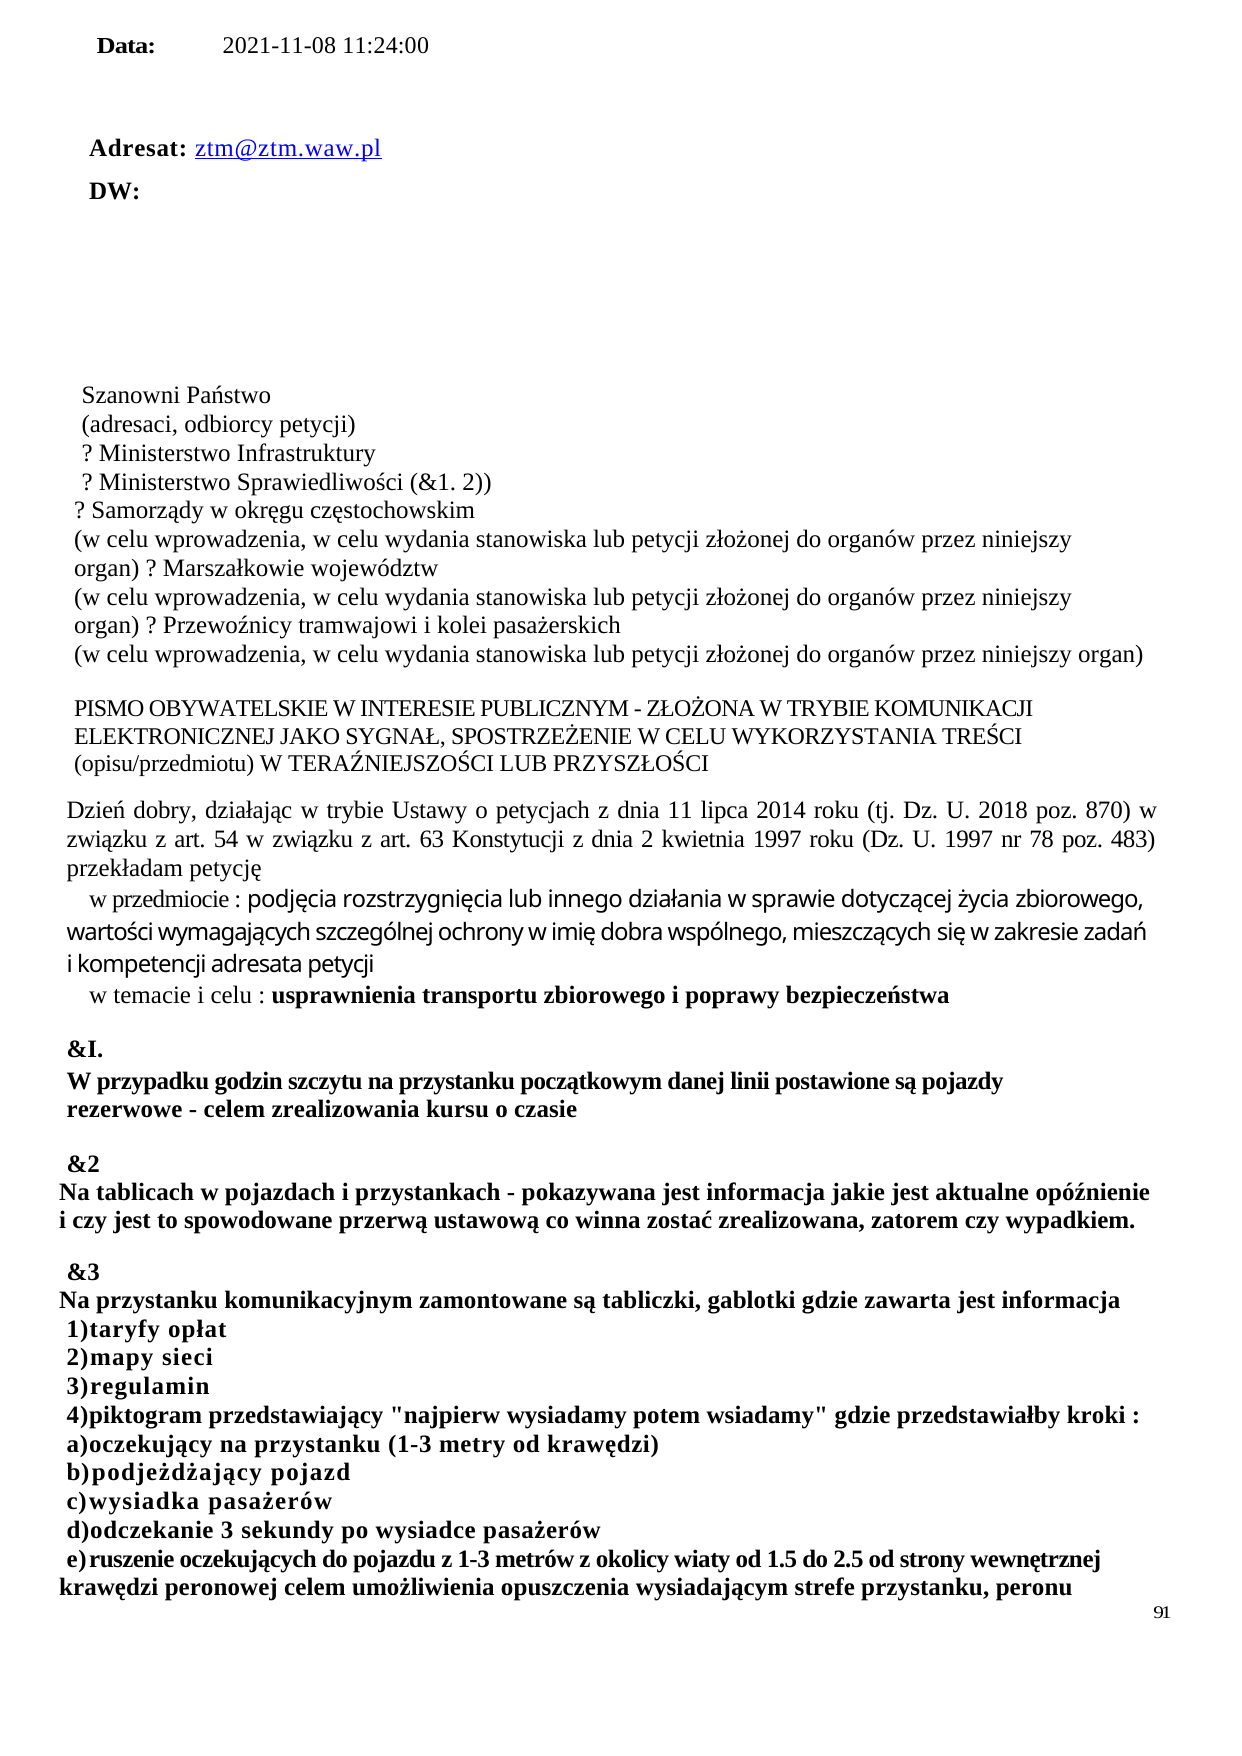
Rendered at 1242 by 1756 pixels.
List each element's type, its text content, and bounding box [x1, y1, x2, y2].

text (w celu wprowadzenia, w celu wydania stanowiska lub petycji złożonej do organów przez niniejszy organ) ? Marszałkowie województw [74, 524, 1158, 582]
text ? Samorządy w okręgu częstochowskim [74, 495, 1165, 524]
list taryfy opłat [66, 1314, 1165, 1342]
text w temacie i celu : usprawnienia transportu zbiorowego i poprawy bezpieczeństwa [89, 980, 1165, 1008]
text Szanowni Państwo [81, 384, 1165, 409]
list mapy sieci [66, 1342, 1165, 1371]
text Na tablicach w pojazdach i przystankach - pokazywana jest informacja jakie jest aktualne opóźnienie i czy jest to spowodowane przerwą ustawową co winna zostać zrealizowana, zatorem czy wypadkiem. [59, 1177, 1158, 1234]
text (w celu wprowadzenia, w celu wydania stanowiska lub petycji złożonej do organów przez niniejszy organ) ? Przewoźnicy tramwajowi i kolei pasażerskich [74, 582, 1158, 639]
text (adresaci, odbiorcy petycji) [81, 409, 1165, 438]
text Data: 2021-11-08 11:24:00 [96, 31, 1165, 59]
text Dzień dobry, działając w trybie Ustawy o petycjach z dnia 11 lipca 2014 roku (tj. Dz. U. 2018 poz. 870) w związku z art. 54 w związku z art. 63 Konstytucji z dnia 2 kwietnia 1997 roku (Dz. U. 1997 nr 78 poz. 483) przekładam petycję [66, 796, 1158, 882]
text ? Ministerstwo Infrastruktury [81, 438, 1165, 467]
list oczekujący na przystanku (1-3 metry od krawędzi) [59, 1429, 1165, 1457]
list podjeżdżający pojazd [66, 1457, 1165, 1486]
list wysiadka pasażerów [66, 1486, 1165, 1515]
list odczekanie 3 sekundy po wysiadce pasażerów [66, 1515, 1165, 1544]
list regulamin [66, 1371, 1165, 1400]
text w przedmiocie : podjęcia rozstrzygnięcia lub innego działania w sprawie dotyczącej życia zbiorowego, wartości wymagających szczególnej ochrony w imię dobra wspólnego, mieszczących się w zakresie zadań i kompetencji adresata petycji [66, 882, 1158, 980]
text W przypadku godzin szczytu na przystanku początkowym danej linii postawione są pojazdy rezerwowe - celem zrealizowania kursu o czasie [66, 1066, 1060, 1123]
text &I. [66, 1038, 1165, 1062]
text (w celu wprowadzenia, w celu wydania stanowiska lub petycji złożonej do organów przez niniejszy organ) [74, 639, 1165, 668]
list ruszenie oczekujących do pojazdu z 1-3 metrów z okolicy wiaty od 1.5 do 2.5 od strony wewnętrznej krawędzi peronowej celem umożliwienia opuszczenia wysiadającym strefe przystanku, peronu [59, 1544, 1158, 1601]
text Na przystanku komunikacyjnym zamontowane są tabliczki, gablotki gdzie zawarta jest informacja [59, 1285, 1165, 1314]
list piktogram przedstawiający "najpierw wysiadamy potem wsiadamy" gdzie przedstawiałby kroki : [66, 1400, 1165, 1429]
text ? Ministerstwo Sprawiedliwości (&1. 2)) [81, 467, 1165, 495]
text Adresat: ztm@ztm.waw.pl DW: [89, 133, 400, 204]
text PISMO OBYWATELSKIE W INTERESIE PUBLICZNYM - ZŁOŻONA W TRYBIE KOMUNIKACJI ELEKTRONICZNEJ JAKO SYGNAŁ, SPOSTRZEŻENIE W CELU WYKORZYSTANIA TREŚCI (opisu/przedmiotu) W TERAŹNIEJSZOŚCI LUB PRZYSZŁOŚCI [74, 694, 1068, 777]
